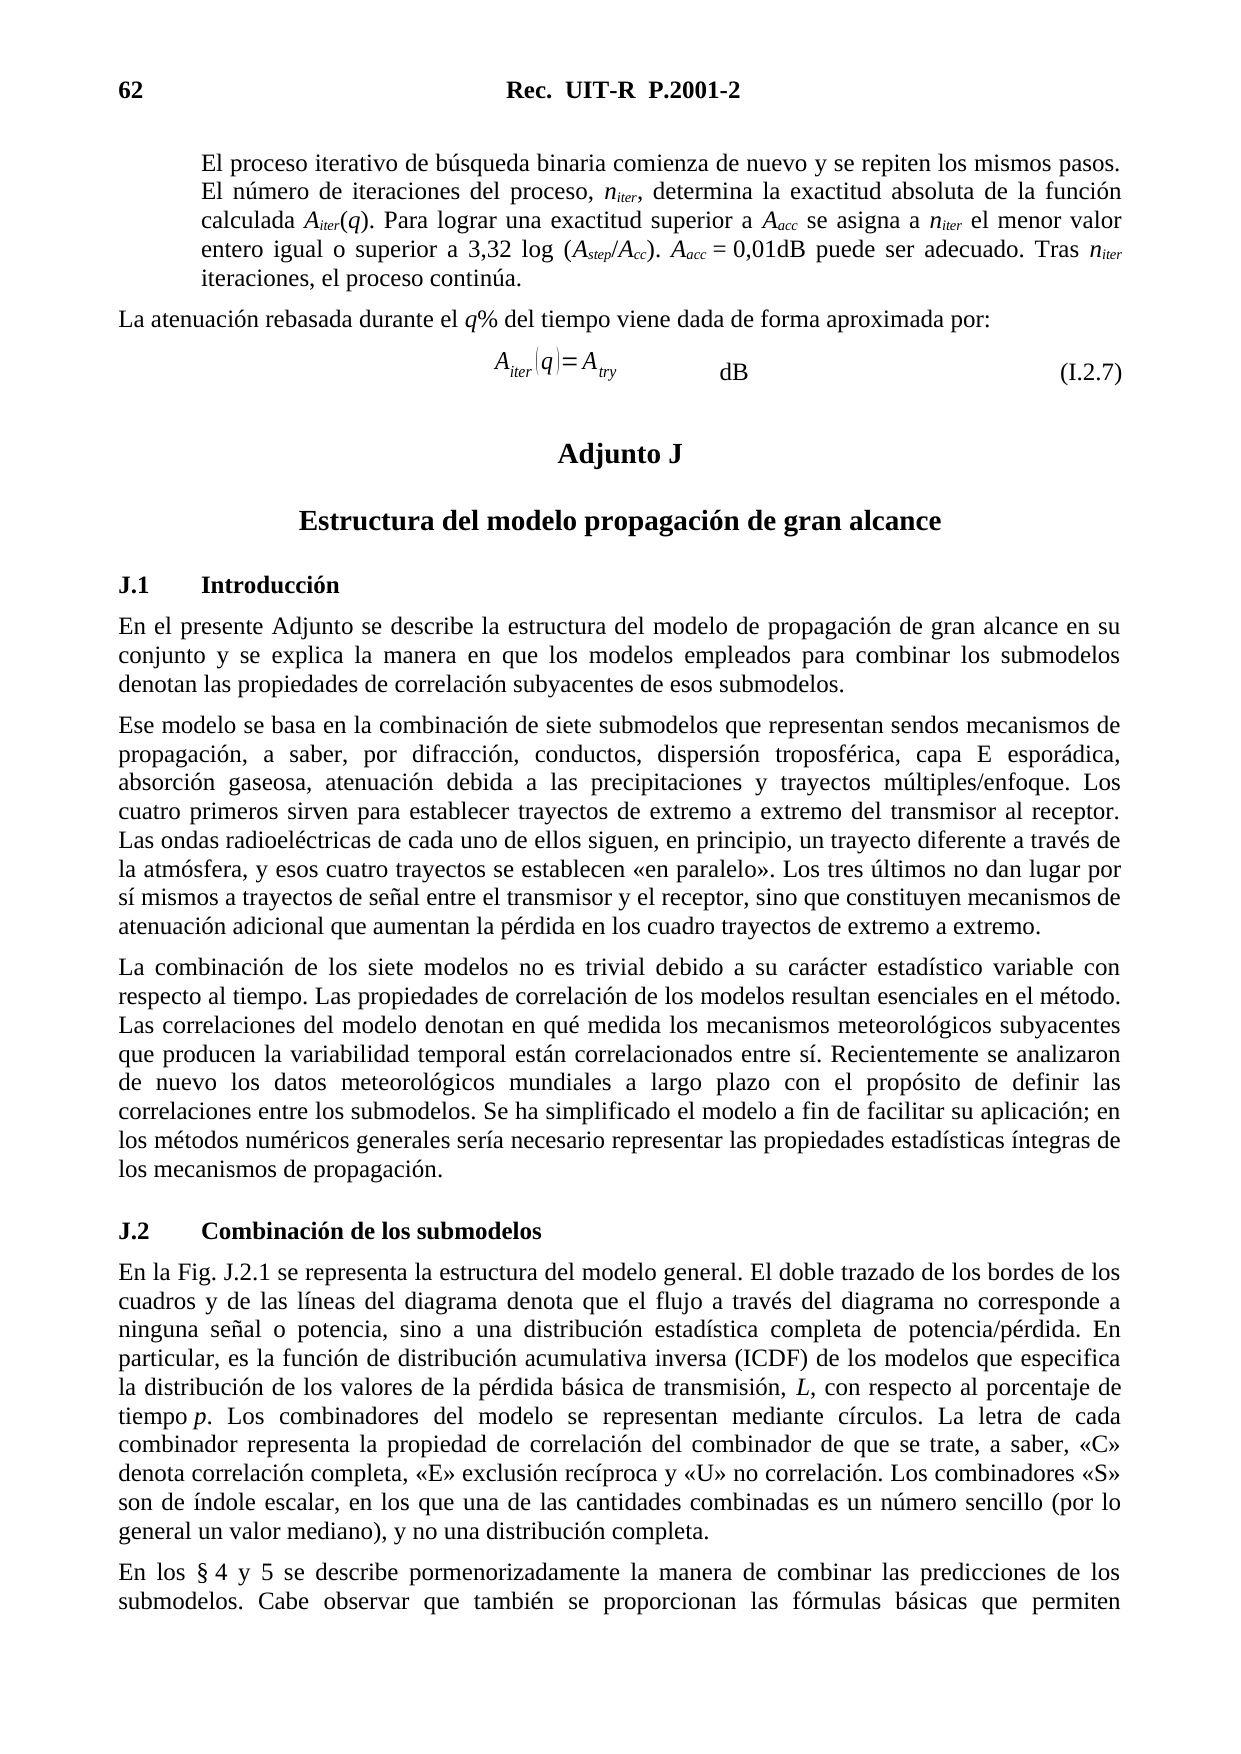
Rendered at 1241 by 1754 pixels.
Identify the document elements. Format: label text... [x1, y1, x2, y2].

subtitle J.1 Introducción [118, 570, 1122, 599]
text El proceso iterativo de búsqueda binaria comienza de nuevo y se repiten los mismos pasos. El número de iteraciones del proceso, niter, determina la exactitud absoluta de la función calculada Aiter(q). Para lograr una exactitud superior a Aacc se asigna a niter el menor valor entero igual o superior a 3,32 log (Astep/Acc). Aacc = 0,01dB puede ser adecuado. Tras niter iteraciones, el proceso continúa. [118, 148, 1122, 291]
text En el presente Adjunto se describe la estructura del modelo de propagación de gran alcance en su conjunto y se explica la manera en que los modelos empleados para combinar los submodelos denotan las propiedades de correlación subyacentes de esos submodelos. [118, 611, 1122, 697]
subtitle J.2 Combinación de los submodelos [118, 1216, 1122, 1244]
text La atenuación rebasada durante el q% del tiempo viene dada de forma aproximada por: [118, 304, 1122, 333]
text Ese modelo se basa en la combinación de siete submodelos que representan sendos mecanismos de propagación, a saber, por difracción, conductos, dispersión troposférica, capa E esporádica, absorción gaseosa, atenuación debida a las precipitaciones y trayectos múltiples/enfoque. Los cuatro primeros sirven para establecer trayectos de extremo a extremo del transmisor al receptor. Las ondas radioeléctricas de cada uno de ellos siguen, en principio, un trayecto diferente a través de la atmósfera, y esos cuatro trayectos se establecen «en paralelo». Los tres últimos no dan lugar por sí mismos a trayectos de señal entre el transmisor y el receptor, sino que constituyen mecanismos de atenuación adicional que aumentan la pérdida en los cuadro trayectos de extremo a extremo. [118, 710, 1122, 940]
title Adjunto J Estructura del modelo propagación de gran alcance [118, 436, 1122, 537]
text En la Fig. J.2.1 se representa la estructura del modelo general. El doble trazado de los bordes de los cuadros y de las líneas del diagrama denota que el flujo a través del diagrama no corresponde a ninguna señal o potencia, sino a una distribución estadística completa de potencia/pérdida. En particular, es la función de distribución acumulativa inversa (ICDF) de los modelos que especifica la distribución de los valores de la pérdida básica de transmisión, L, con respecto al porcentaje de tiempo p. Los combinadores del modelo se representan mediante círculos. La letra de cada combinador representa la propiedad de correlación del combinador de que se trate, a saber, «C» denota correlación completa, «E» exclusión recíproca y «U» no correlación. Los combinadores «S» son de índole escalar, en los que una de las cantidades combinadas es un número sencillo (por lo general un valor mediano), y no una distribución completa. [118, 1257, 1122, 1544]
text La combinación de los siete modelos no es trivial debido a su carácter estadístico variable con respecto al tiempo. Las propiedades de correlación de los modelos resultan esenciales en el método. Las correlaciones del modelo denotan en qué medida los mecanismos meteorológicos subyacentes que producen la variabilidad temporal están correlacionados entre sí. Recientemente se analizaron de nuevo los datos meteorológicos mundiales a largo plazo con el propósito de definir las correlaciones entre los submodelos. Se ha simplificado el modelo a fin de facilitar su aplicación; en los métodos numéricos generales sería necesario representar las propiedades estadísticas íntegras de los mecanismos de propagación. [118, 952, 1122, 1182]
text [118, 1557, 1122, 1614]
text dB (I.2.7) [118, 345, 1122, 386]
